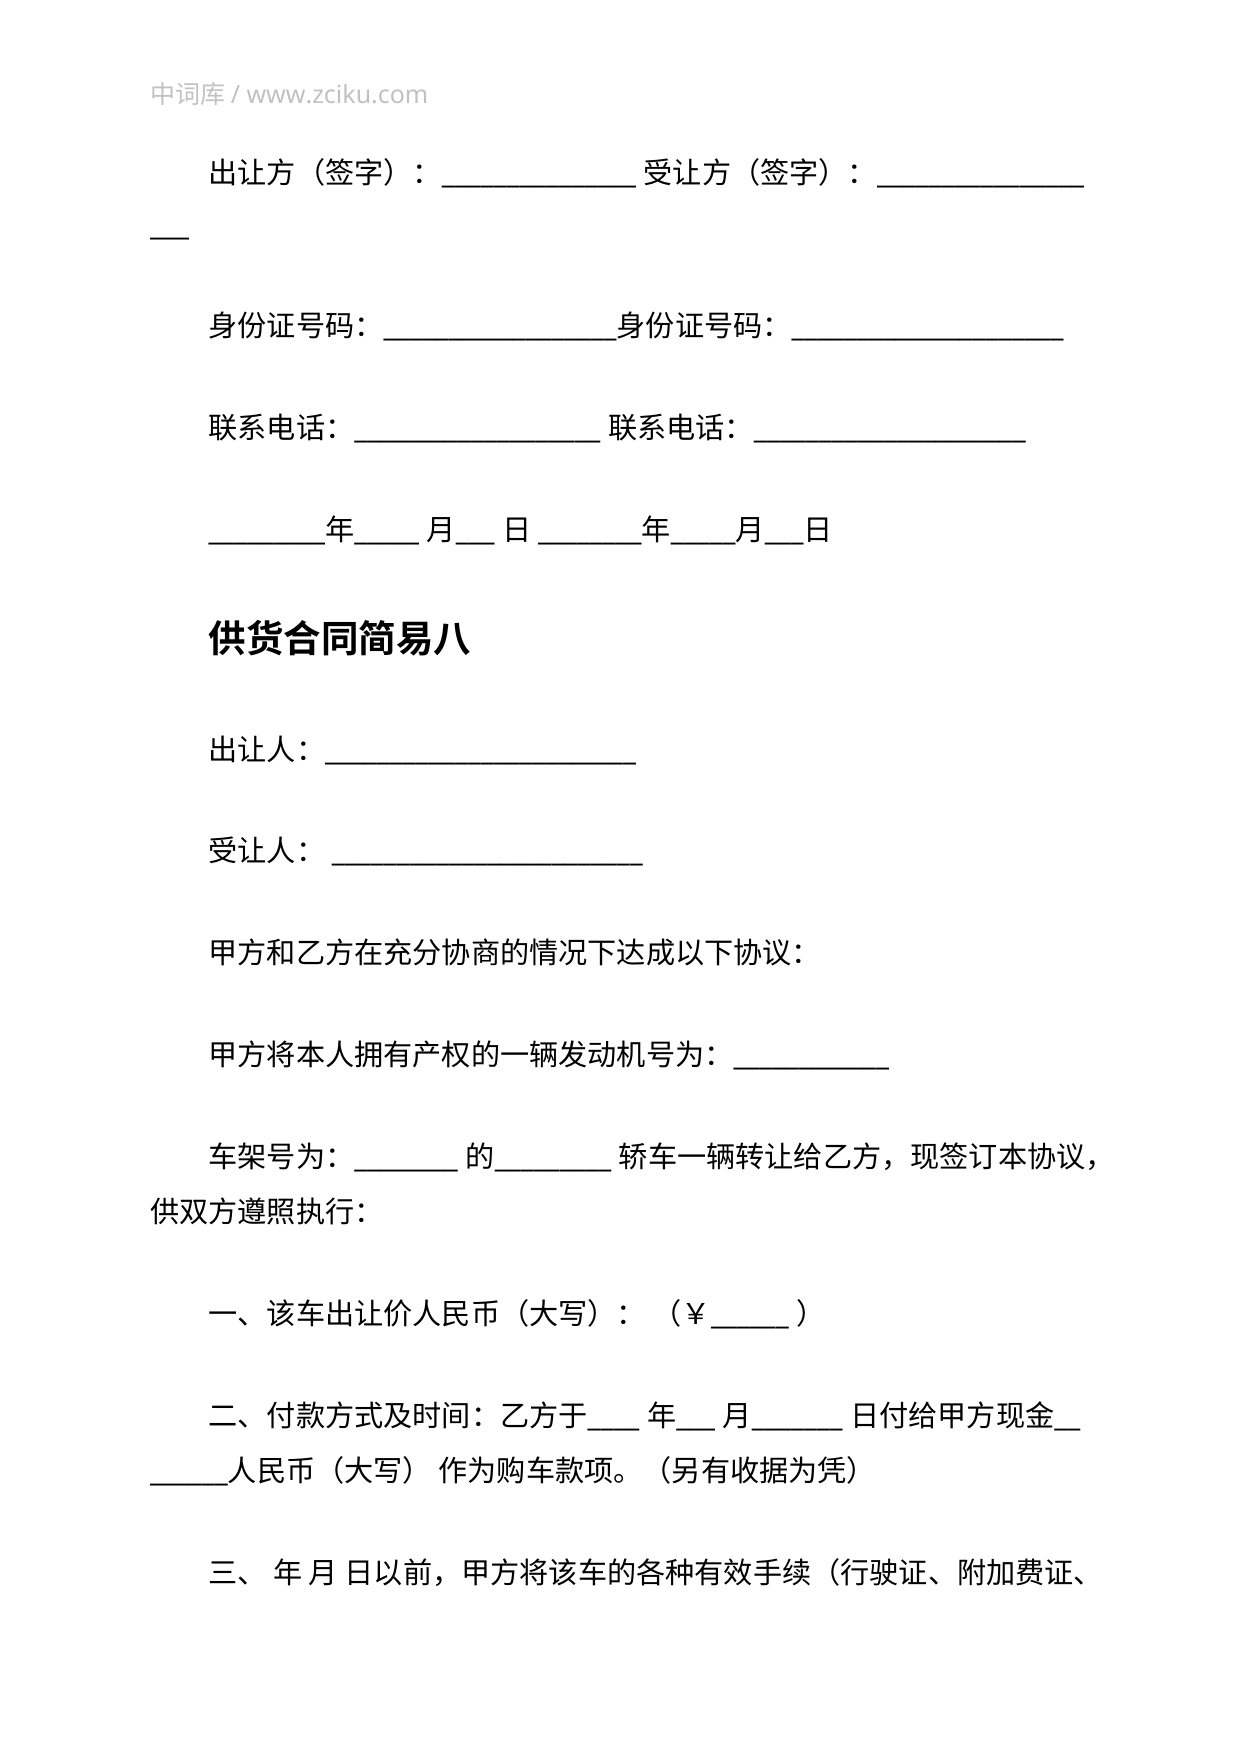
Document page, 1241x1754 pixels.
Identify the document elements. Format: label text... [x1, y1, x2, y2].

text 甲方将本人拥有产权的一辆发动机号为：____________ [150, 1032, 1090, 1074]
text 二、付款方式及时间：乙方于____ 年___ 月_______ 日付给甲方现金________人民币（大写） 作为购车款项。（另有收据为凭） [150, 1392, 1090, 1490]
text 受让人： ________________________ [150, 828, 1090, 870]
text 身份证号码：__________________身份证号码：_____________________ [150, 303, 1090, 345]
text 出让方（签字）：_______________ 受让方（签字）：___________________ [150, 150, 1090, 244]
text 出让人：________________________ [150, 726, 1090, 768]
text 车架号为：________ 的_________ 轿车一辆转让给乙方，现签订本协议，供双方遵照执行： [150, 1134, 1090, 1231]
text _________年_____ 月___ 日 ________年_____月___日 [150, 507, 1090, 549]
text 供货合同简易八 [150, 609, 1090, 663]
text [150, 1549, 1090, 1592]
text 甲方和乙方在充分协商的情况下达成以下协议： [150, 930, 1090, 972]
text 一、该车出让价人民币（大写）： （￥______ ） [150, 1291, 1090, 1333]
text 联系电话：___________________ 联系电话：_____________________ [150, 405, 1090, 447]
